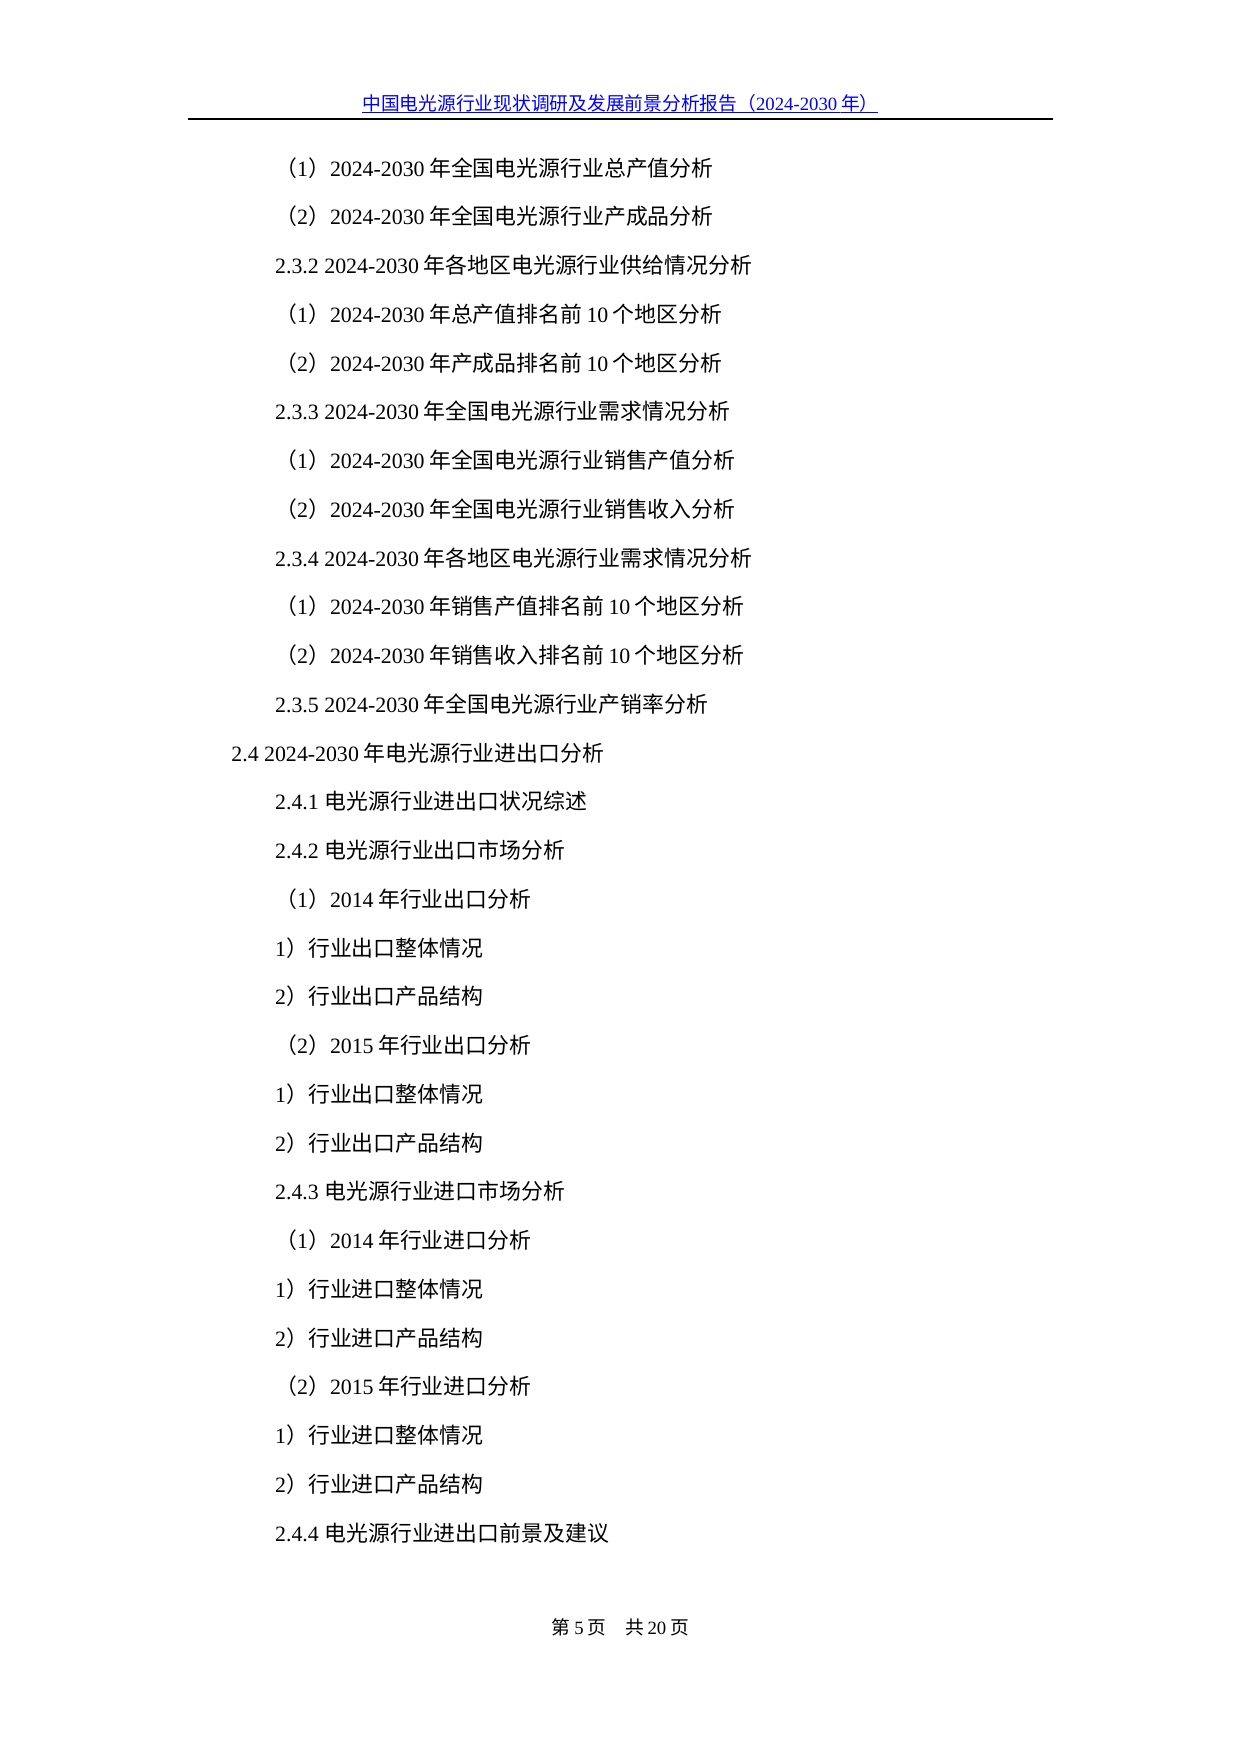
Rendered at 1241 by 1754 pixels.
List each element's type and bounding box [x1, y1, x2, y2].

text [187, 150, 1053, 1548]
